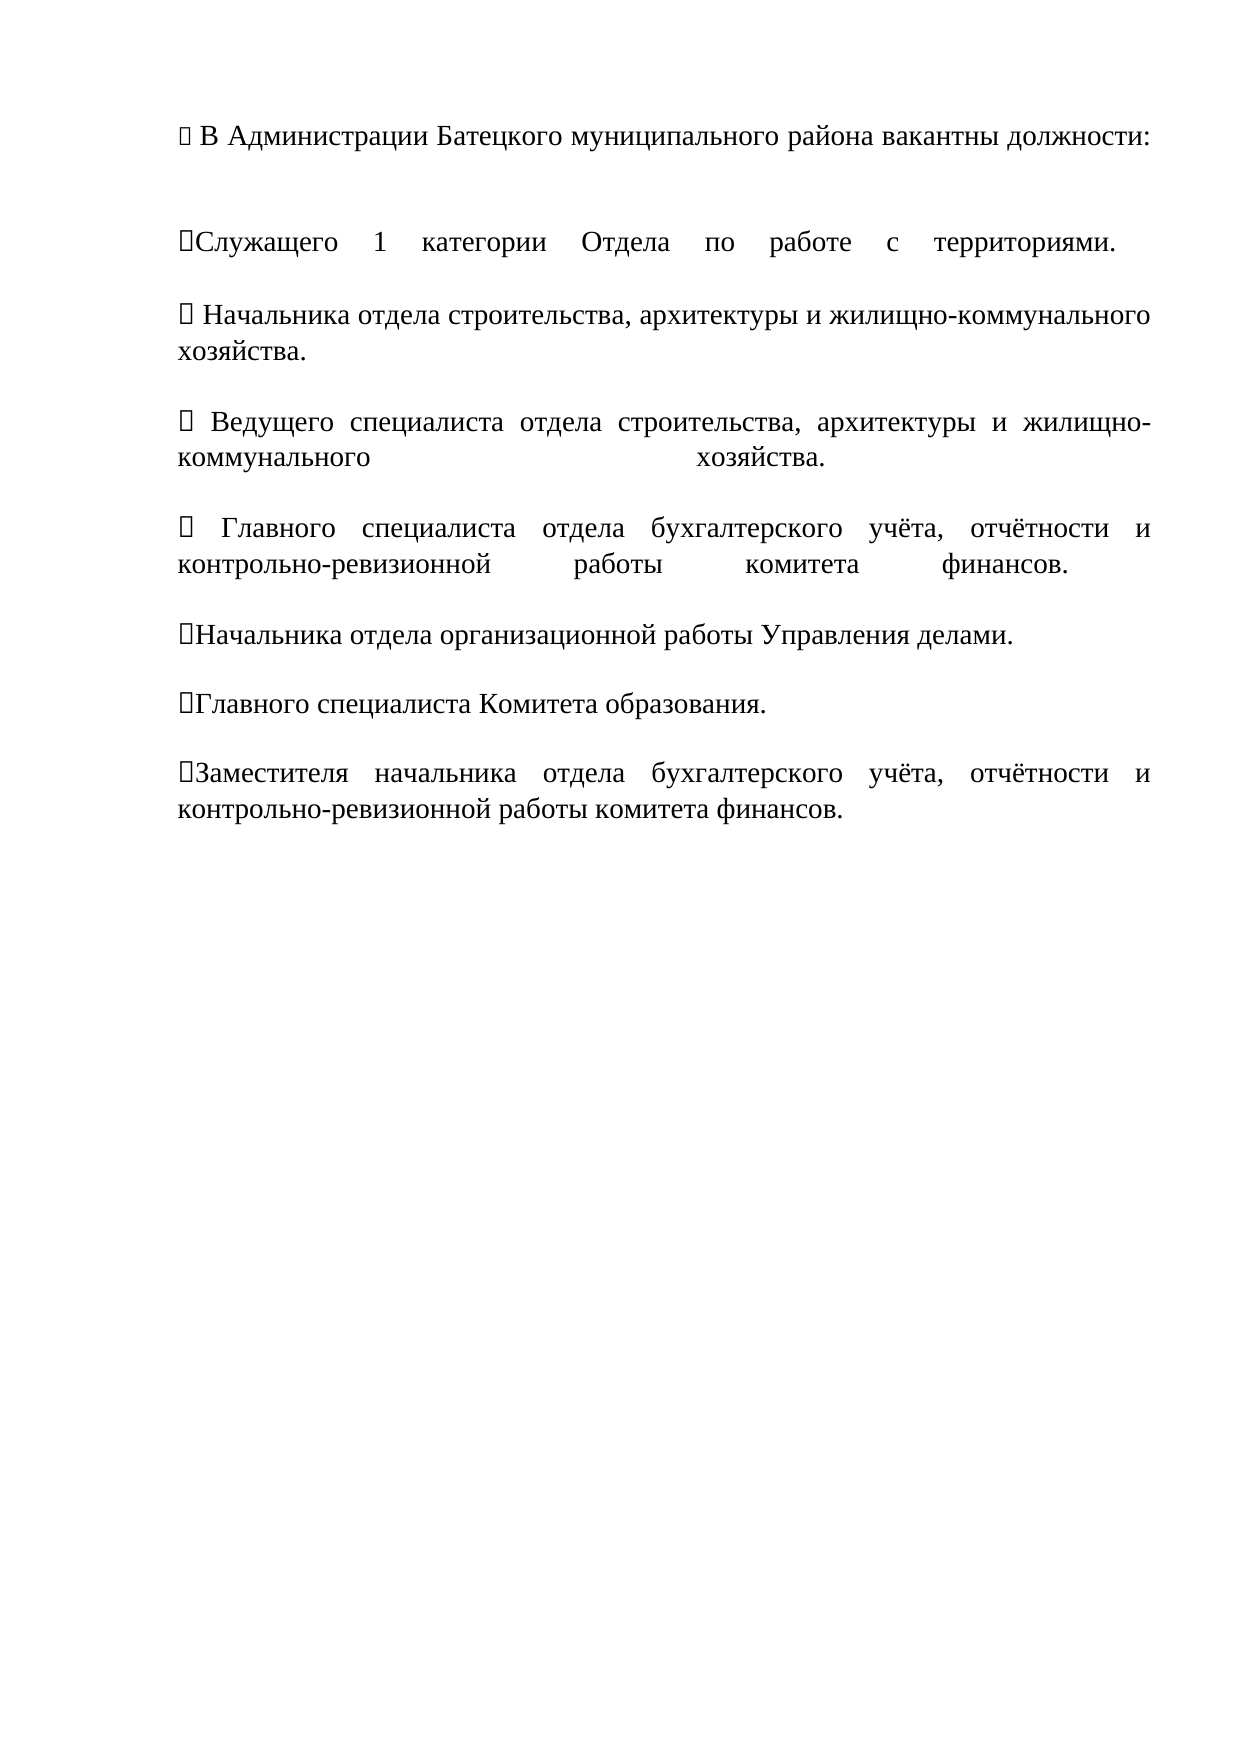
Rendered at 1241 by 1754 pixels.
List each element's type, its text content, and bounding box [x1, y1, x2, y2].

text ✅ В Администрации Батецкого муниципального района вакантны должности: 🔻Служащего 1 категории Отдела по работе с территориями. 🔻 Начальника отдела строительства, архитектуры и жилищно-коммунального хозяйства. 🔻 Ведущего специалиста отдела строительства, архитектуры и жилищно-коммунального хозяйства. 🔻 Главного специалиста отдела бухгалтерского учёта, отчётности и контрольно-ревизионной работы комитета финансов. 🔻Начальника отдела организационной работы Управления делами. [177, 118, 1152, 653]
text 🔻Заместителя начальника отдела бухгалтерского учёта, отчётности и контрольно-ревизионной работы комитета финансов. [177, 751, 1152, 824]
text 🔻Главного специалиста Комитета образования. [177, 682, 1152, 722]
